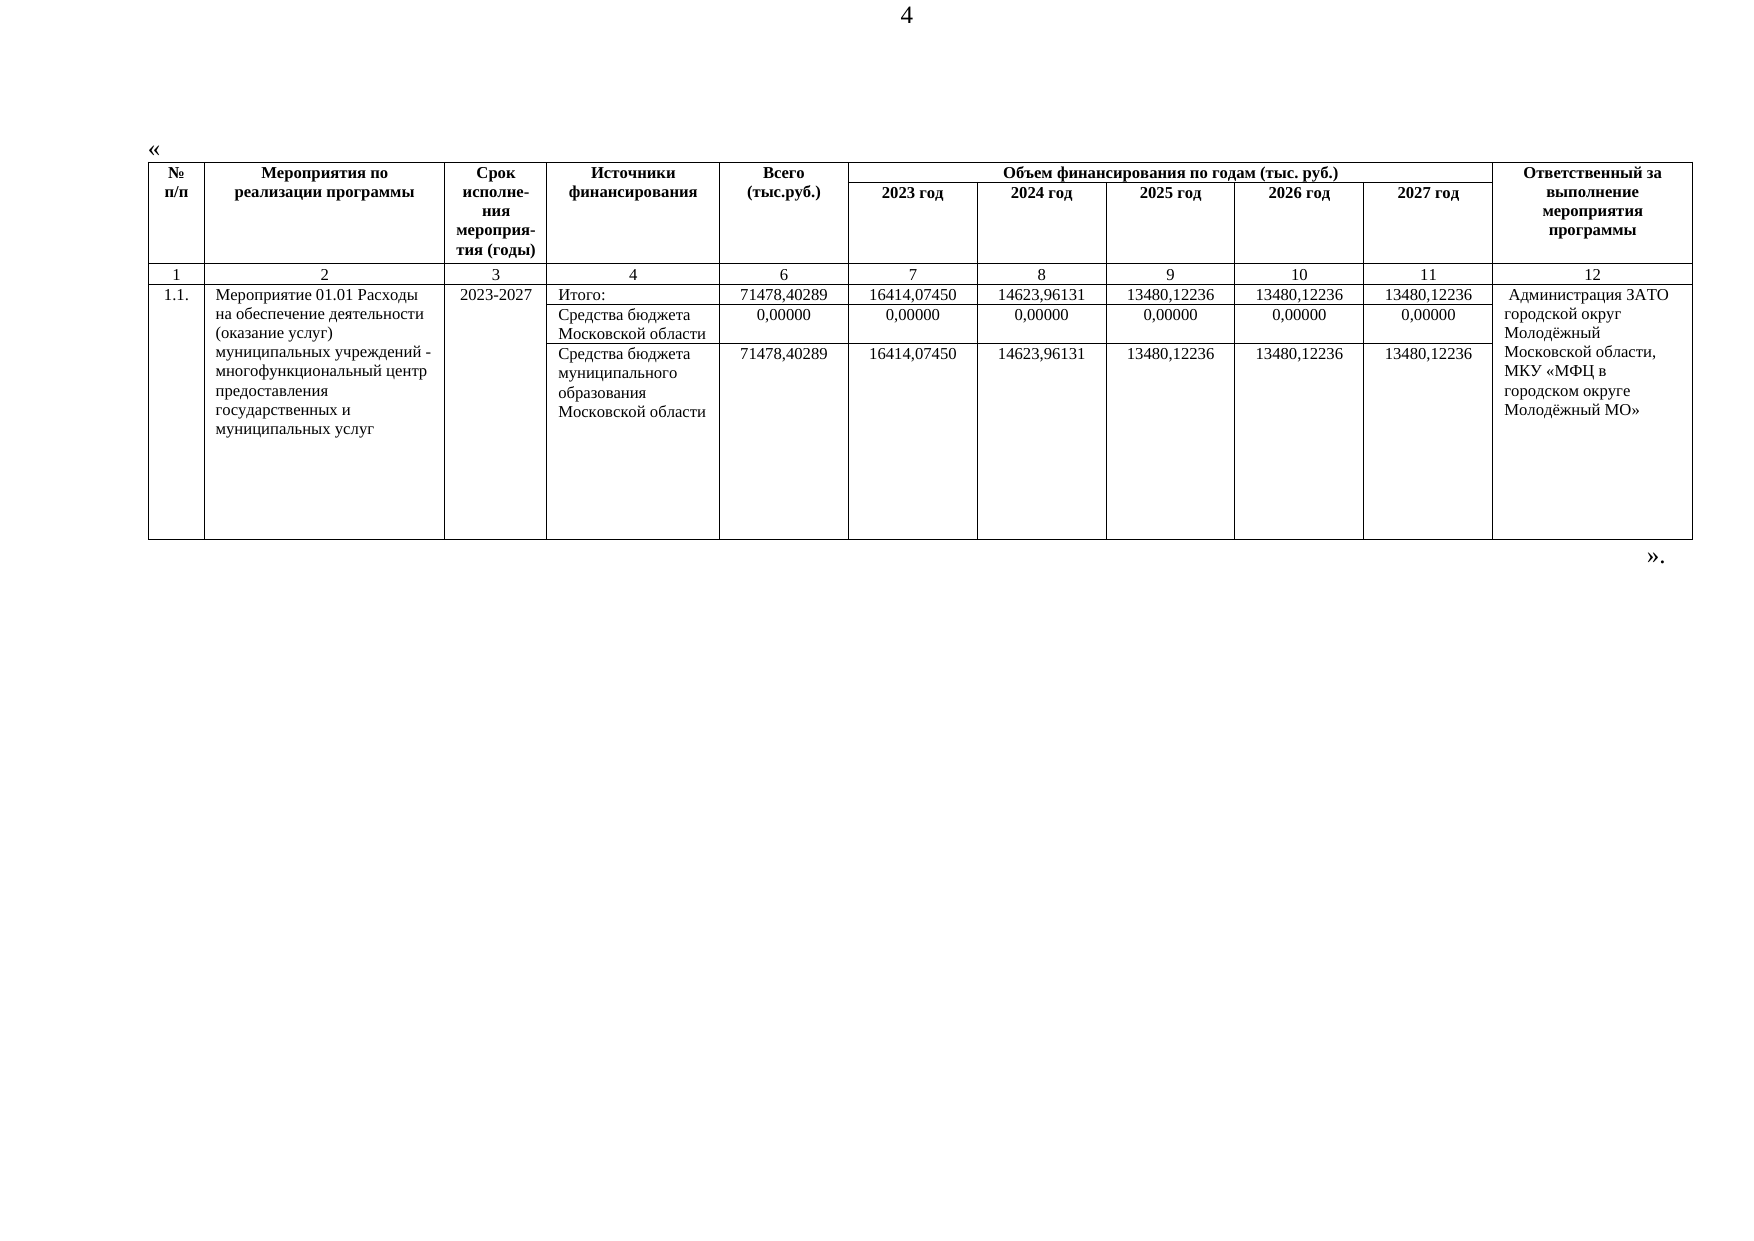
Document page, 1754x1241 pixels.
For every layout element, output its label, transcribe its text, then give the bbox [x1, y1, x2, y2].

table_cell 2023-2027 [445, 285, 546, 539]
table_header № п/п [149, 163, 204, 263]
table_cell 1 [149, 264, 204, 283]
table_header Срок исполне-ния мероприя-тия (годы) [445, 163, 546, 263]
table_header Объем финансирования по годам (тыс. руб.) [849, 163, 1492, 182]
table_cell Администрация ЗАТО городской округ Молодёжный Московской области, МКУ «МФЦ в городском округе Молодёжный МО» [1493, 285, 1692, 539]
table_cell 13480,12236 [1364, 285, 1492, 304]
table_cell 0,00000 [1235, 305, 1363, 343]
table_cell 2024 год [978, 183, 1106, 263]
table_cell 13480,12236 [1364, 344, 1492, 539]
table_cell 7 [849, 264, 977, 283]
table_cell Итого: [547, 285, 719, 304]
table_cell 2023 год [849, 183, 977, 263]
table_cell 13480,12236 [1235, 344, 1363, 539]
table_cell 11 [1364, 264, 1492, 283]
table_cell 0,00000 [1107, 305, 1234, 343]
table_cell 0,00000 [978, 305, 1106, 343]
table_cell 71478,40289 [720, 344, 848, 539]
table_cell 9 [1107, 264, 1234, 283]
table_cell 0,00000 [720, 305, 848, 343]
table_cell 2025 год [1107, 183, 1234, 263]
table_header Всего (тыс.руб.) [720, 163, 848, 263]
table_cell 6 [720, 264, 848, 283]
table_cell 16414,07450 [849, 344, 977, 539]
table_header Мероприятия по реализации программы [205, 163, 444, 263]
table_cell 8 [978, 264, 1106, 283]
table_cell 10 [1235, 264, 1363, 283]
table_cell 2027 год [1364, 183, 1492, 263]
table_cell Мероприятие 01.01 Расходы на обеспечение деятельности (оказание услуг) муниципальных учреждений - многофункциональный центр предоставления государственных и муниципальных услуг [205, 285, 444, 539]
table_cell Средства бюджета Московской области [547, 305, 719, 343]
table_cell Средства бюджета муниципального образования Московской области [547, 344, 719, 539]
table_cell 71478,40289 [720, 285, 848, 304]
table_cell 0,00000 [849, 305, 977, 343]
table_cell 16414,07450 [849, 285, 977, 304]
text ». [221, 540, 1665, 569]
table_cell 4 [547, 264, 719, 283]
table_cell 1.1. [149, 285, 204, 539]
table_cell 3 [445, 264, 546, 283]
table_cell 0,00000 [1364, 305, 1492, 343]
table_header Источники финансирования [547, 163, 719, 263]
table_cell 13480,12236 [1107, 344, 1234, 539]
table_cell 2 [205, 264, 444, 283]
table_header Ответственный за выполнение мероприятия программы [1493, 163, 1692, 263]
table_cell 2026 год [1235, 183, 1363, 263]
table_cell 12 [1493, 264, 1692, 283]
table_cell 13480,12236 [1235, 285, 1363, 304]
table_cell 14623,96131 [978, 344, 1106, 539]
table_cell 14623,96131 [978, 285, 1106, 304]
table_cell 13480,12236 [1107, 285, 1234, 304]
text « [148, 133, 1665, 162]
